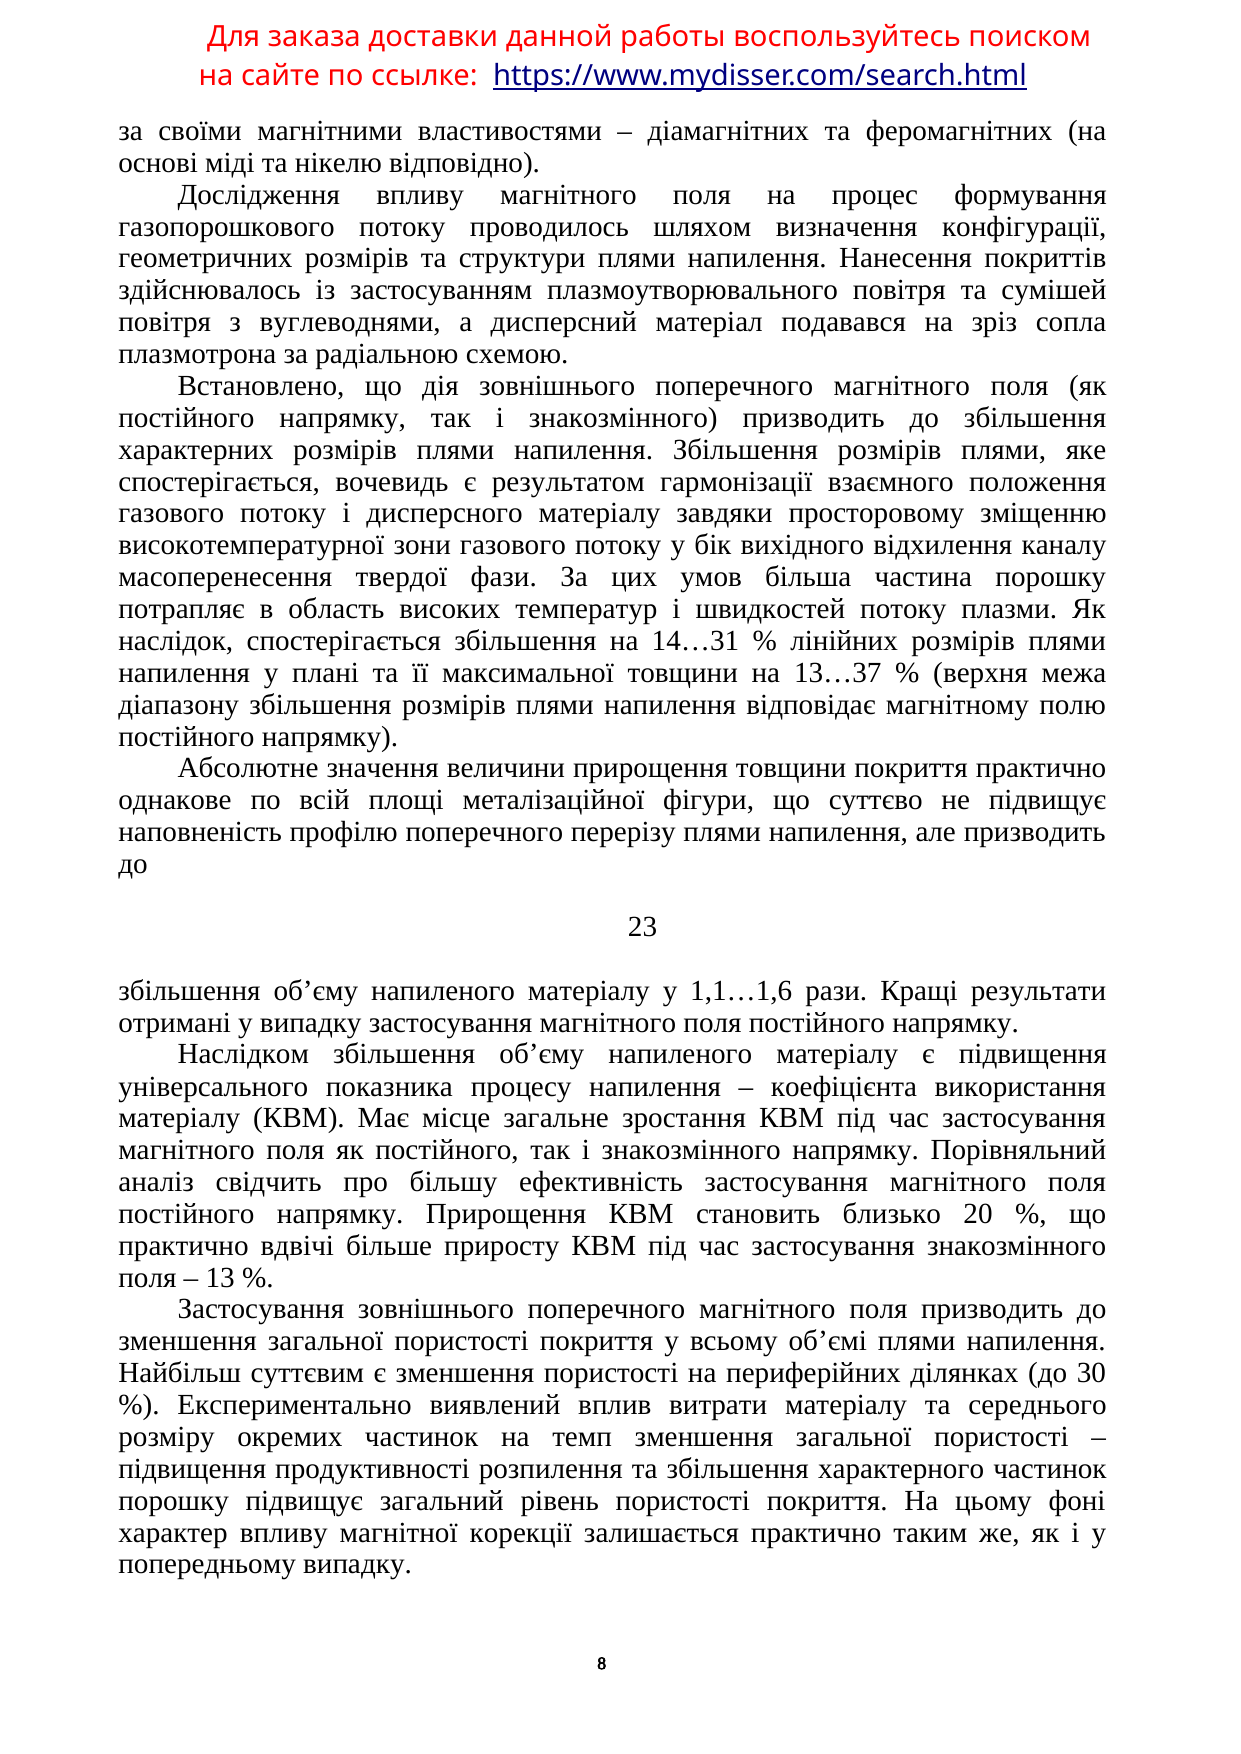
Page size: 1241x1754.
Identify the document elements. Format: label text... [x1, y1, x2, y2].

text Дослідження впливу магнітного поля на процес формування газопорошкового потоку проводилось шляхом визначення конфігурації, геометричних розмірів та структури плями напилення. Нанесення покриттів здійснювалось із застосуванням плазмоутворювального повітря та сумішей повітря з вуглеводнями, а дисперсний матеріал подавався на зріз сопла плазмотрона за радіальною схемою. [118, 115, 1107, 306]
text Встановлено, що дія зовнішнього поперечного магнітного поля (як постійного напрямку, так і знакозмінного) призводить до збільшення характерних розмірів плями напилення. Збільшення розмірів плями, яке спостерігається, вочевидь є результатом гармонізації взаємного положення газового потоку і дисперсного матеріалу завдяки просторовому зміщенню високотемпературної зони газового потоку у бік вихідного відхилення каналу масоперенесення твердої фази. За цих умов більша частина порошку потрапляє в область високих температур і швидкостей потоку плазми. Як наслідок, спостерігається збільшення на 14…31 % лінійних розмірів плями напилення у плані та її максимальної товщини на 13…37 % (верхня межа діапазону збільшення розмірів плями напилення відповідає магнітному полю постійного напрямку). [118, 306, 1107, 688]
text Застосування зовнішнього поперечного магнітного поля призводить до зменшення загальної пористості покриття у всьому об’ємі плями напилення. Найбільш суттєвим є зменшення пористості на периферійних ділянках (до 30 %). Експериментально виявлений вплив витрати матеріалу та середнього розміру окремих частинок на темп зменшення загальної пористості – підвищення продуктивності розпилення та збільшення характерного частинок порошку підвищує загальний рівень пористості покриття. На цьому фоні характер впливу магнітної корекції залишається практично таким же, як і у попередньому випадку. [118, 1230, 1107, 1517]
text Наслідком збільшення об’єму напиленого матеріалу є підвищення універсального показника процесу напилення – коефіцієнта використання матеріалу (КВМ). Має місце загальне зростання КВМ під час застосування магнітного поля як постійного, так і знакозмінного напрямку. Порівняльний аналіз свідчить про більшу ефективність застосування магнітного поля постійного напрямку. Прирощення КВМ становить близько 20 %, що практично вдвічі більше приросту КВМ під час застосування знакозмінного поля – 13 %. [118, 975, 1107, 1230]
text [118, 1517, 1107, 1612]
text збільшення об’єму напиленого матеріалу у 1,1…1,6 рази. Кращі результати отримані у випадку застосування магнітного поля постійного напрямку. [118, 911, 1107, 975]
text Абсолютне значення величини прирощення товщини покриття практично однакове по всій площі металізаційної фігури, що суттєво не підвищує наповненість профілю поперечного перерізу плями напилення, але призводить до [118, 688, 1107, 816]
text 23 [118, 848, 1107, 879]
